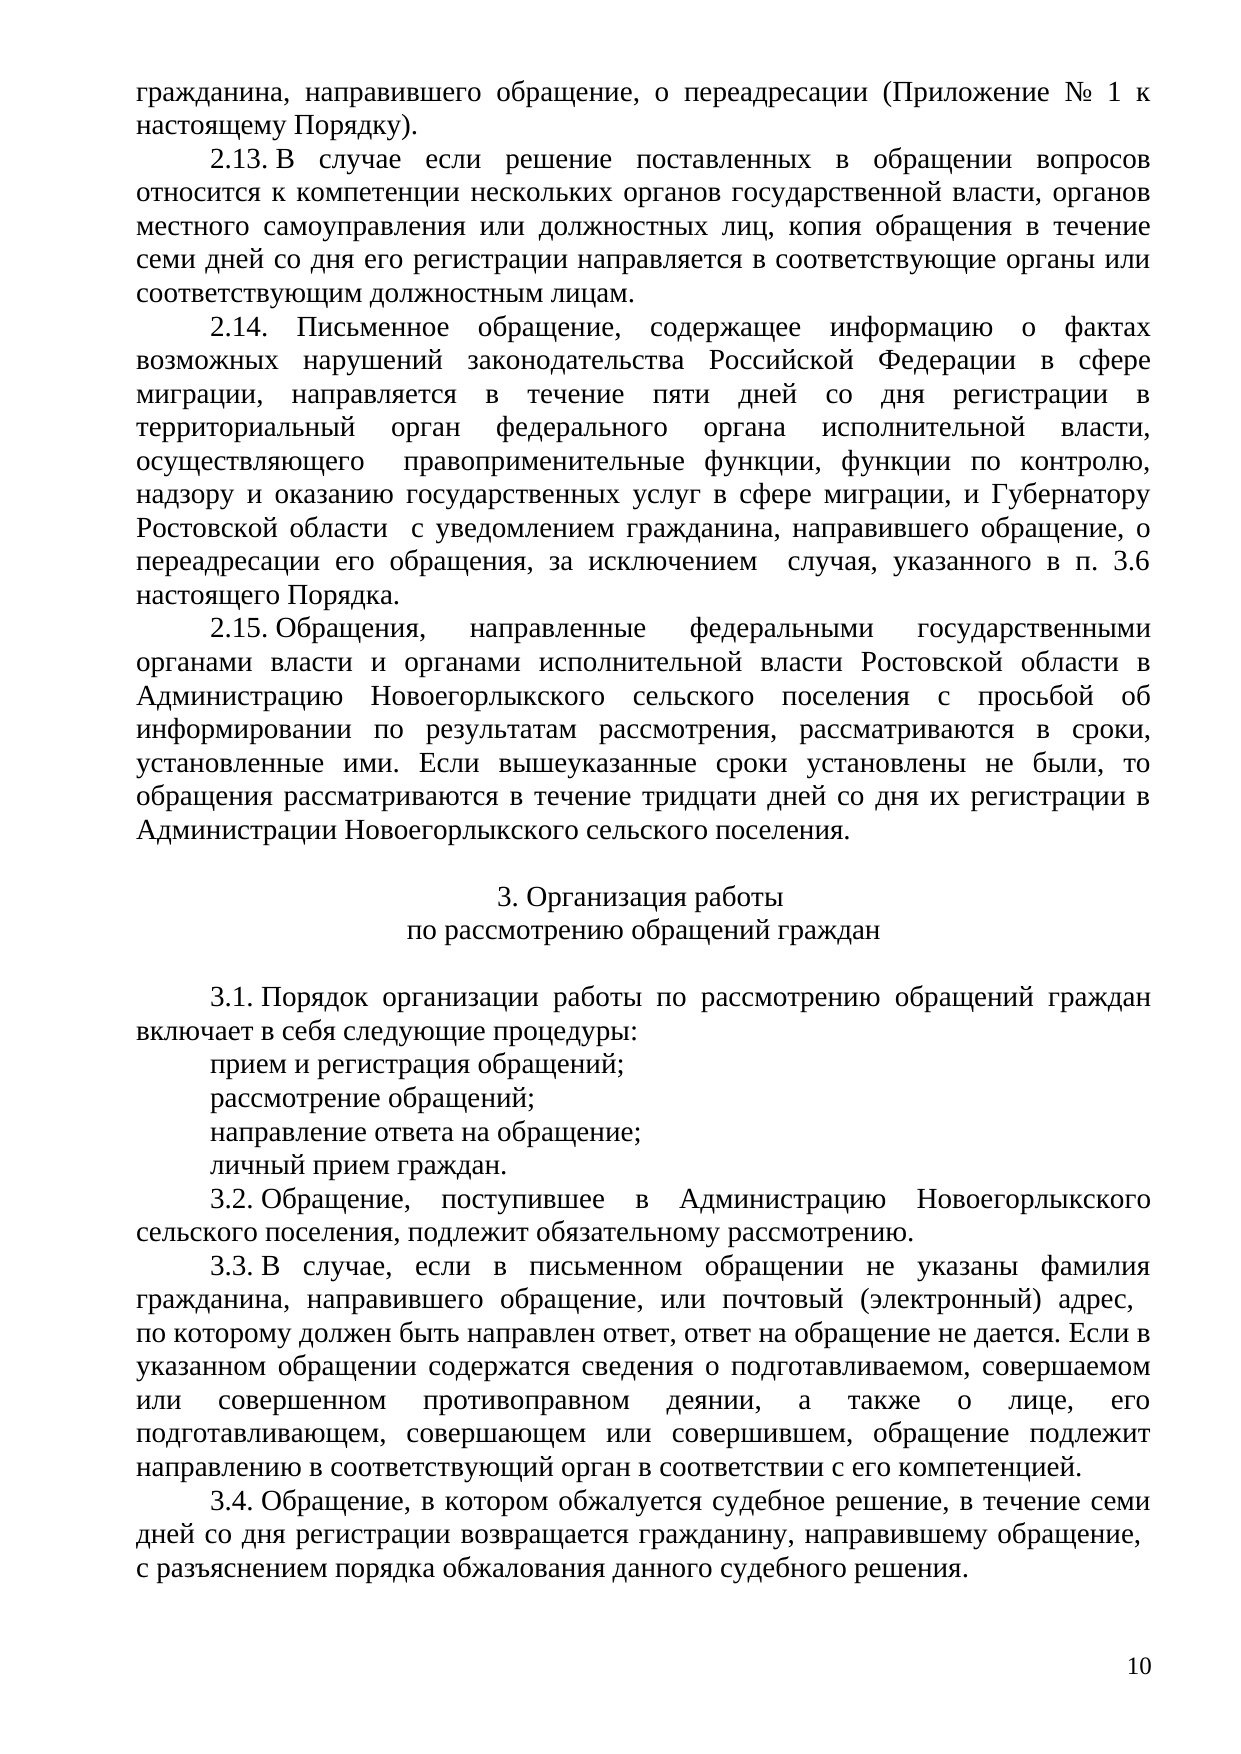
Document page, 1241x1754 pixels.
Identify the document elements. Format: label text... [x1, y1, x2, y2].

text 2.15. Обращения, направленные федеральными государственными органами власти и органами исполнительной власти Ростовской области в Администрацию Новоегорлыкского сельского поселения с просьбой об информировании по результатам рассмотрения, рассматриваются в сроки, установленные ими. Если вышеуказанные сроки установлены не были, то обращения рассматриваются в течение тридцати дней со дня их регистрации в Администрации Новоегорлыкского сельского поселения. [136, 611, 1152, 845]
text 3.2. Обращение, поступившее в Администрацию Новоегорлыкского сельского поселения, подлежит обязательному рассмотрению. [136, 1181, 1152, 1248]
text прием и регистрация обращений; [136, 1047, 1152, 1080]
text личный прием граждан. [136, 1147, 1152, 1181]
text 3. Организация работы по рассмотрению обращений граждан [136, 879, 1152, 946]
text 2.14. Письменное обращение, содержащее информацию о фактах возможных нарушений законодательства Российской Федерации в сфере миграции, направляется в течение пяти дней со дня регистрации в территориальный орган федерального органа исполнительной власти, осуществляющего правоприменительные функции, функции по контролю, надзору и оказанию государственных услуг в сфере миграции, и Губернатору Ростовской области с уведомлением гражданина, направившего обращение, о переадресации его обращения, за исключением случая, указанного в п. 3.6 настоящего Порядка. [136, 309, 1152, 611]
text 2.13. В случае если решение поставленных в обращении вопросов относится к компетенции нескольких органов государственной власти, органов местного самоуправления или должностных лиц, копия обращения в течение семи дней со дня его регистрации направляется в соответствующие органы или соответствующим должностным лицам. [136, 141, 1152, 309]
text 3.3. В случае, если в письменном обращении не указаны фамилия гражданина, направившего обращение, или почтовый (электронный) адрес, по которому должен быть направлен ответ, ответ на обращение не дается. Если в указанном обращении содержатся сведения о подготавливаемом, совершаемом или совершенном противоправном деянии, а также о лице, его подготавливающем, совершающем или совершившем, обращение подлежит направлению в соответствующий орган в соответствии с его компетенцией. [136, 1248, 1152, 1483]
text рассмотрение обращений; [136, 1080, 1152, 1114]
text 3.4. Обращение, в котором обжалуется судебное решение, в течение семи дней со дня регистрации возвращается гражданину, направившему обращение, с разъяснением порядка обжалования данного судебного решения. [136, 1483, 1152, 1583]
text направление ответа на обращение; [136, 1114, 1152, 1147]
text 3.1. Порядок организации работы по рассмотрению обращений граждан включает в себя следующие процедуры: [136, 979, 1152, 1047]
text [136, 74, 1152, 141]
